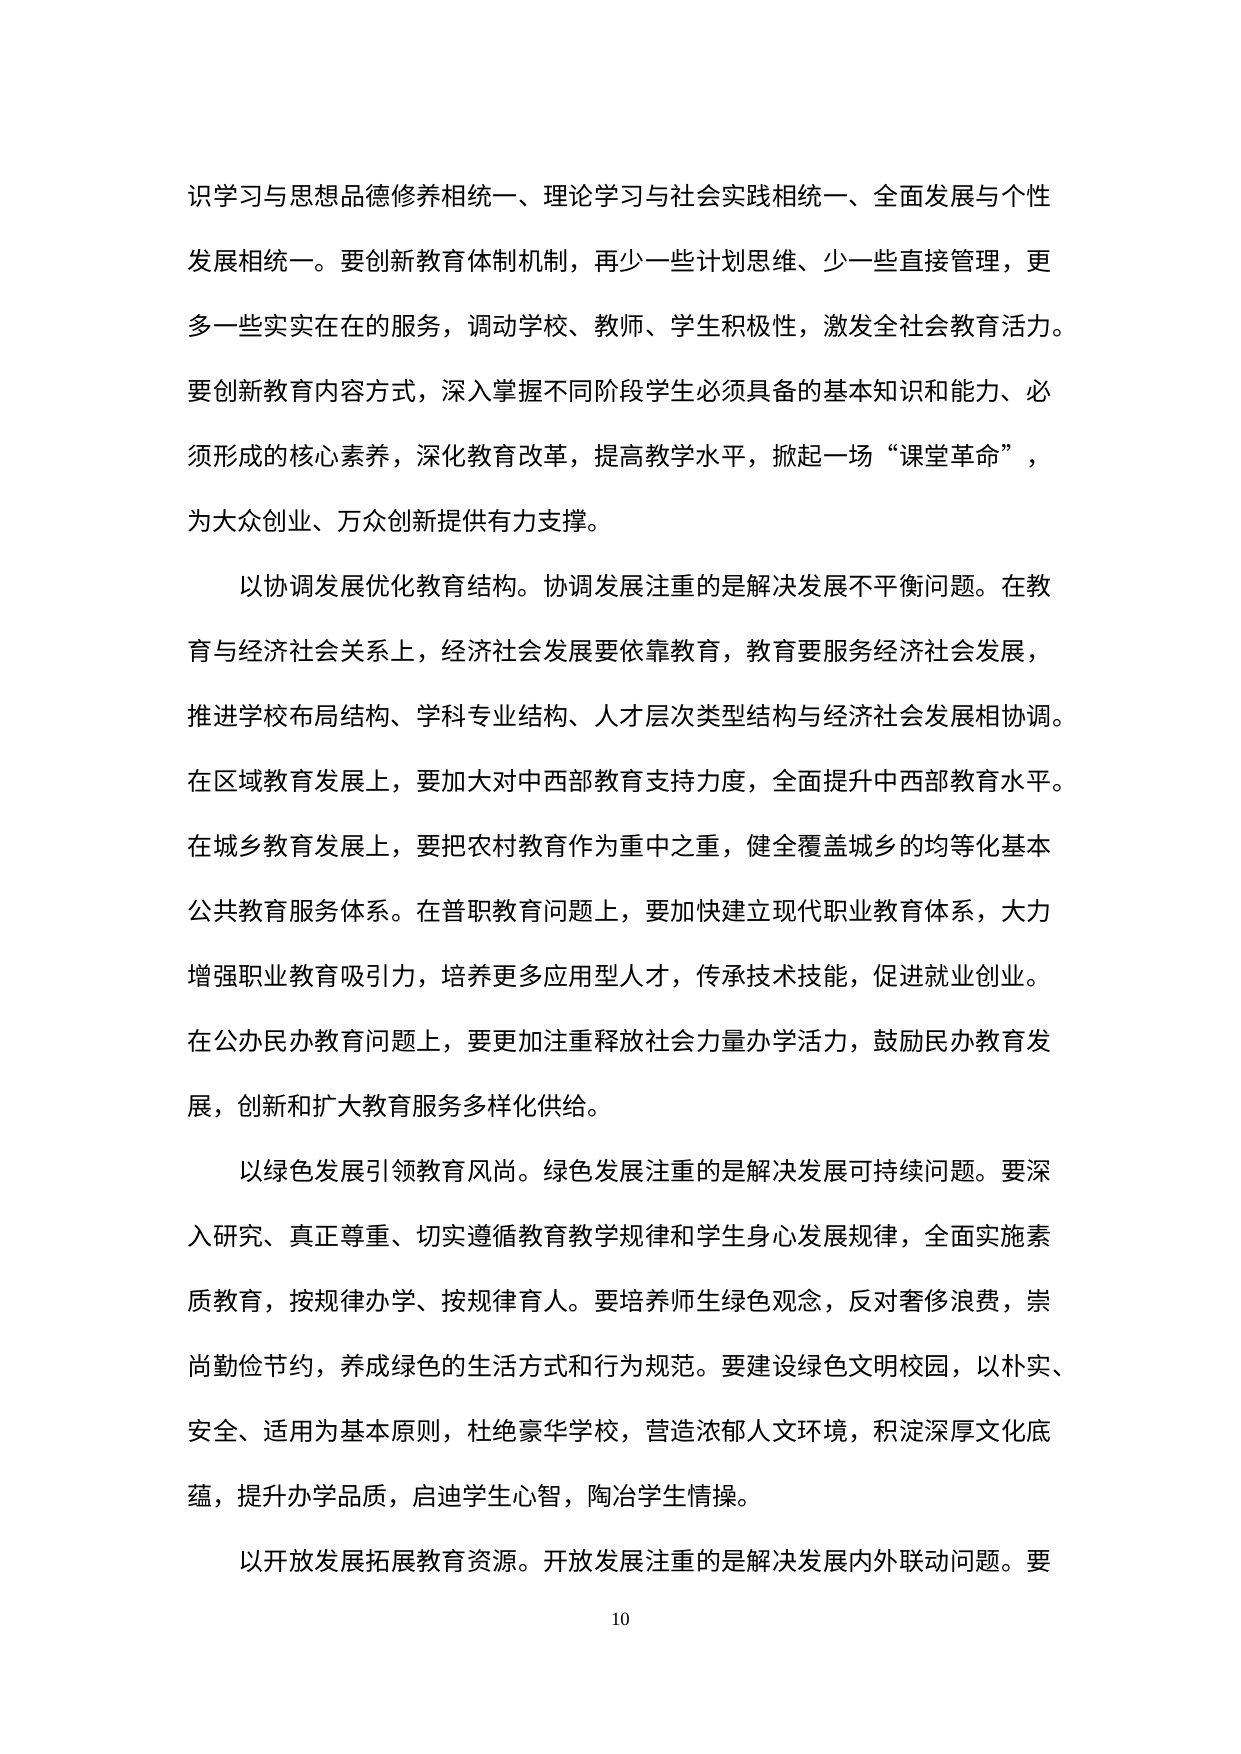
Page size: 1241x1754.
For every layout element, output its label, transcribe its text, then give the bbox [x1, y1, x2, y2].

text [187, 1527, 1053, 1592]
text 以协调发展优化教育结构。协调发展注重的是解决发展不平衡问题。在教育与经济社会关系上，经济社会发展要依靠教育，教育要服务经济社会发展，推进学校布局结构、学科专业结构、人才层次类型结构与经济社会发展相协调。在区域教育发展上，要加大对中西部教育支持力度，全面提升中西部教育水平。在城乡教育发展上，要把农村教育作为重中之重，健全覆盖城乡的均等化基本公共教育服务体系。在普职教育问题上，要加快建立现代职业教育体系，大力增强职业教育吸引力，培养更多应用型人才，传承技术技能，促进就业创业。在公办民办教育问题上，要更加注重释放社会力量办学活力，鼓励民办教育发展，创新和扩大教育服务多样化供给。 [187, 552, 1053, 1137]
text 以绿色发展引领教育风尚。绿色发展注重的是解决发展可持续问题。要深入研究、真正尊重、切实遵循教育教学规律和学生身心发展规律，全面实施素质教育，按规律办学、按规律育人。要培养师生绿色观念，反对奢侈浪费，崇尚勤俭节约，养成绿色的生活方式和行为规范。要建设绿色文明校园，以朴实、安全、适用为基本原则，杜绝豪华学校，营造浓郁人文环境，积淀深厚文化底蕴，提升办学品质，启迪学生心智，陶冶学生情操。 [187, 1137, 1053, 1527]
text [187, 162, 1053, 552]
